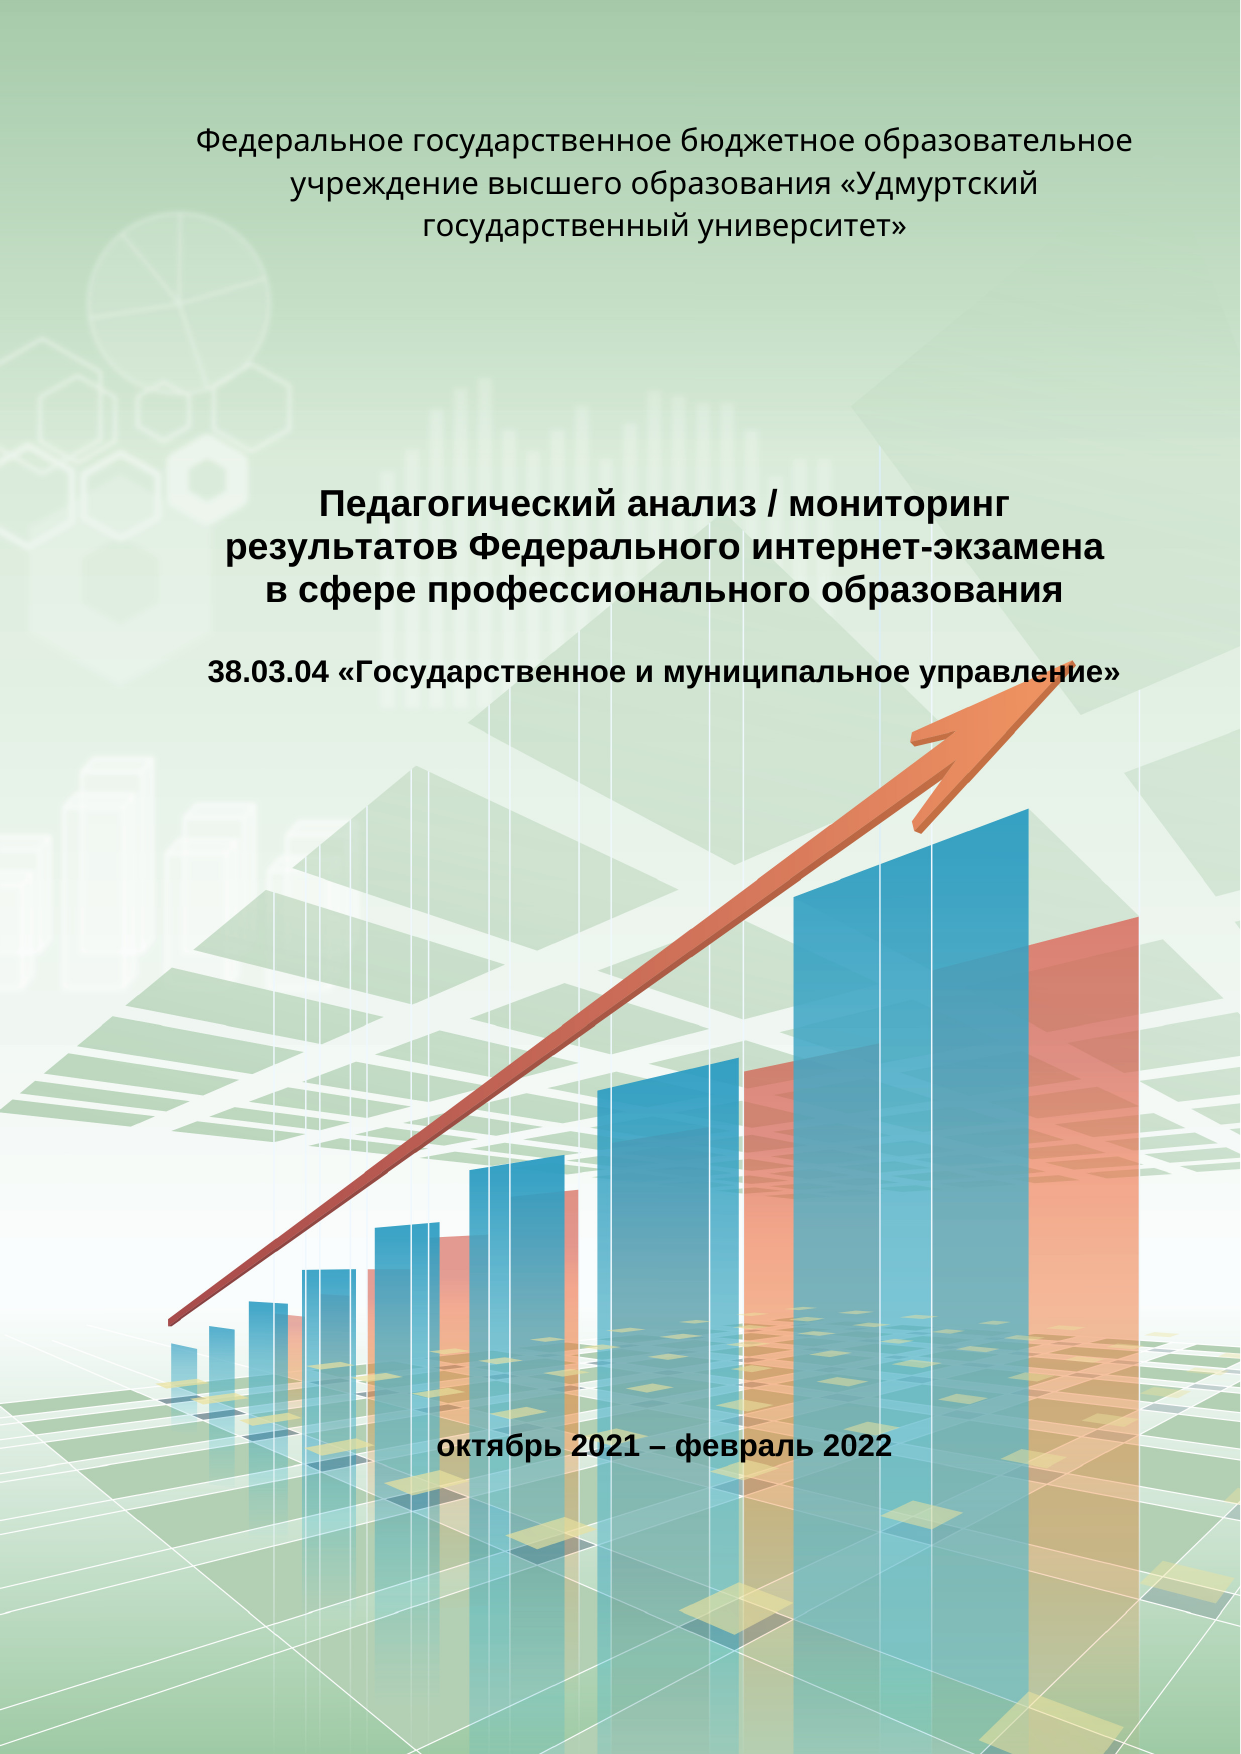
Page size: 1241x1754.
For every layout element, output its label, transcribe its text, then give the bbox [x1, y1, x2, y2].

text результатов Федерального интернет-экзамена в сфере профессионального образования [177, 524, 1152, 610]
text Педагогический анализ / мониторинг [177, 481, 1152, 524]
picture [0, 0, 1241, 1754]
text октябрь 2021 – февраль 2022 [177, 1427, 1152, 1463]
text 38.03.04 «Государственное и муниципальное управление» [177, 653, 1152, 689]
text Федеральное государственное бюджетное образовательное учреждение высшего образования «Удмуртский государственный университет» [177, 118, 1152, 246]
